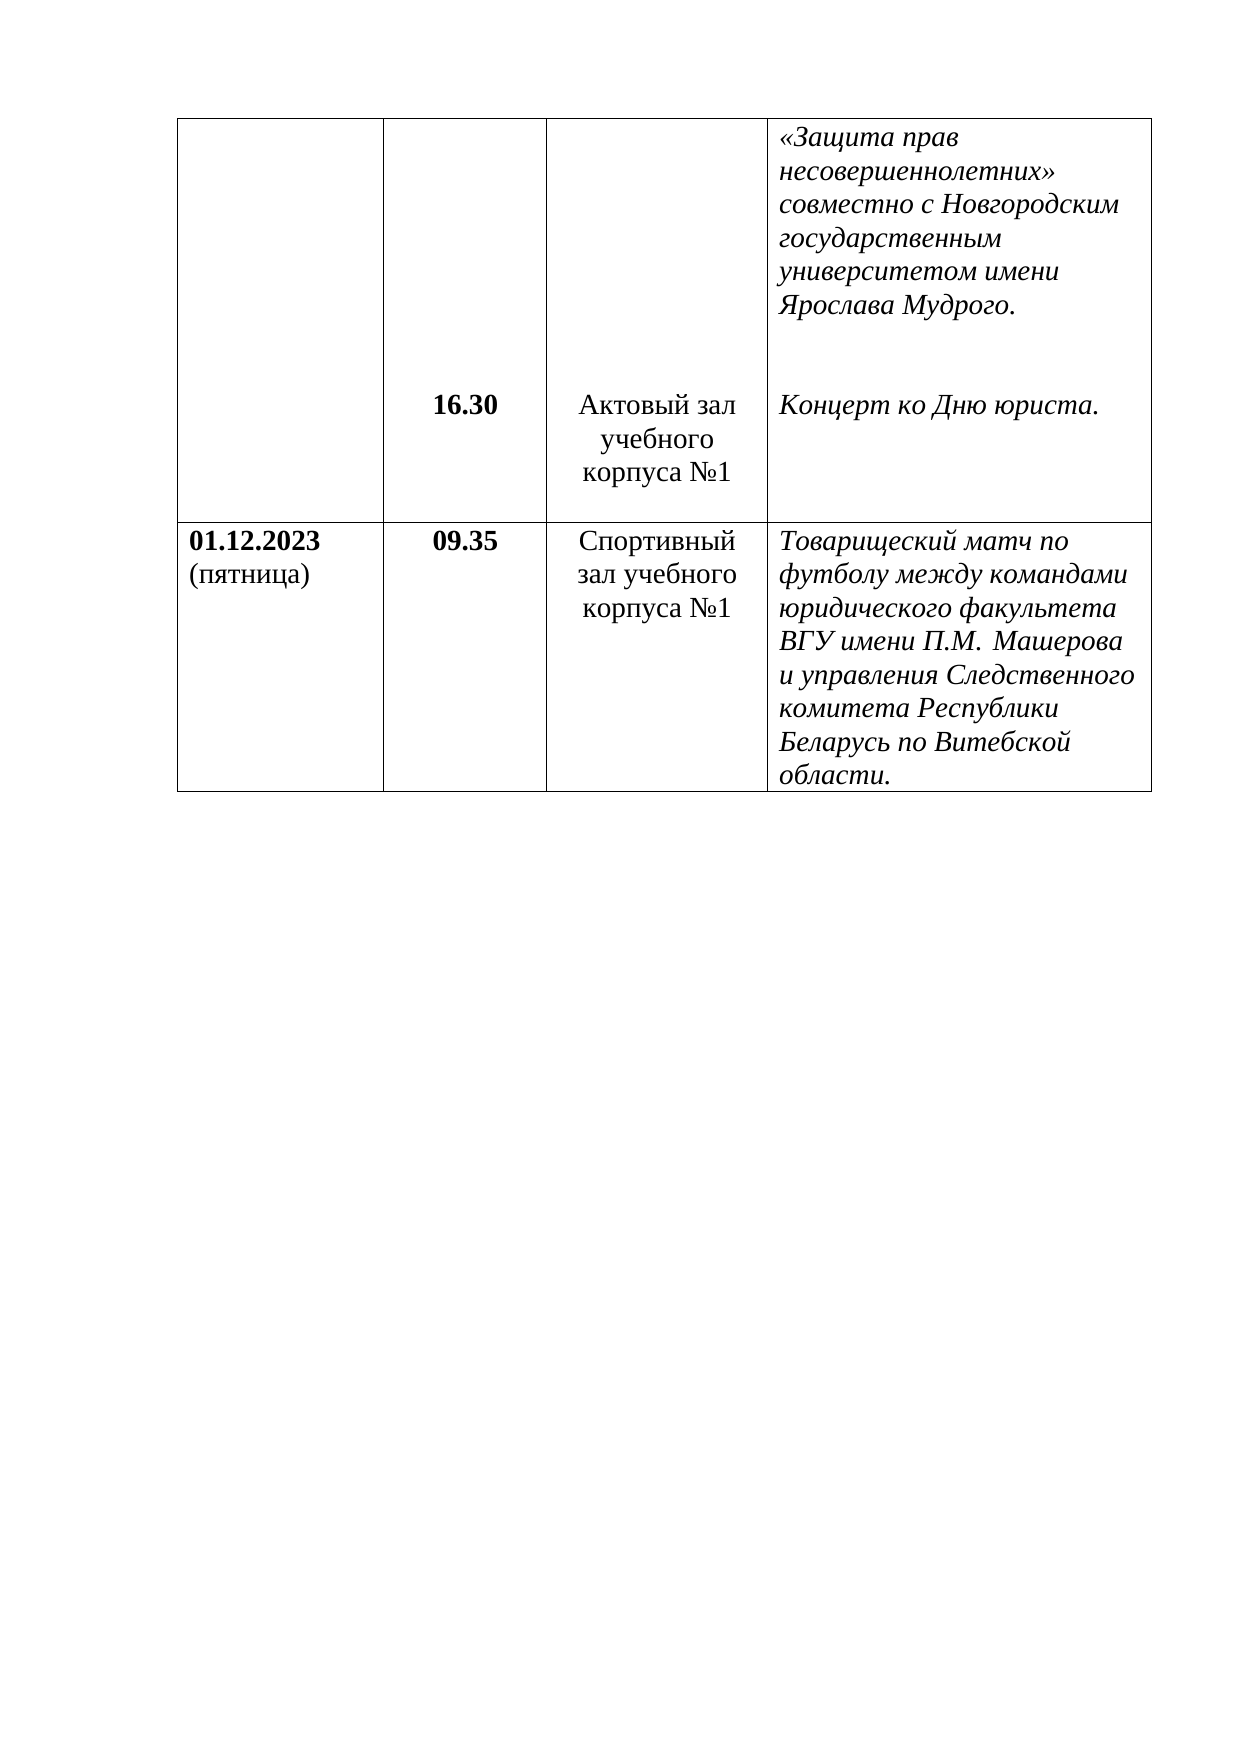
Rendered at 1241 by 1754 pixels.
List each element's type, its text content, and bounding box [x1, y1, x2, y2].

table_cell 09.35 [384, 523, 546, 791]
table_cell 01.12.2023 (пятница) [178, 523, 383, 791]
table_cell Товарищеский матч по футболу между командами юридического факультета ВГУ имени П.М. Машерова и управления Следственного комитета Республики Беларусь по Витебской области. [768, 523, 1151, 791]
table_cell Спортивный зал учебного корпуса №1 205 ауд. Актовый зал учебного корпуса №1 [547, 119, 767, 522]
table_cell 09.35 13.00 16.30 [384, 119, 546, 522]
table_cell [768, 119, 1151, 522]
table_cell Спортивный зал учебного корпуса №1 [547, 523, 767, 791]
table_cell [178, 119, 383, 522]
